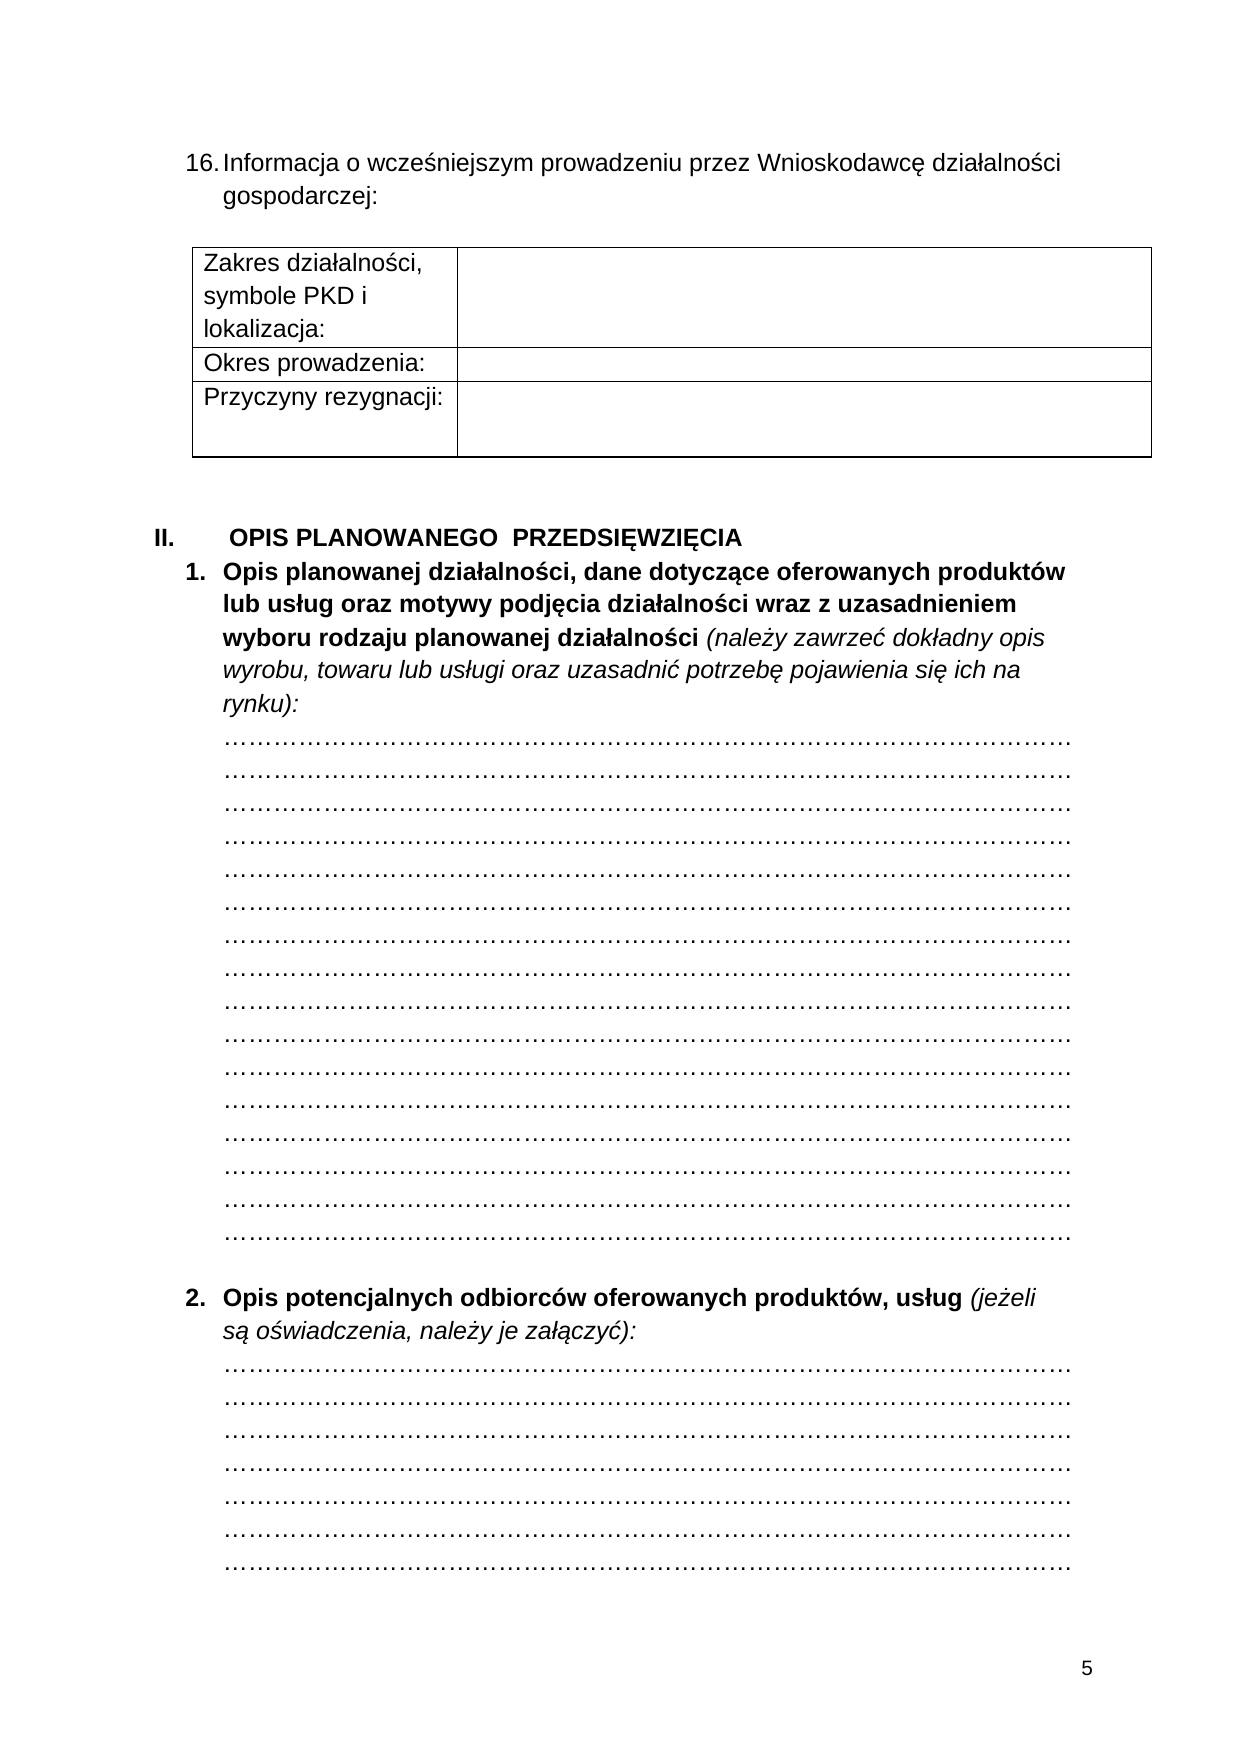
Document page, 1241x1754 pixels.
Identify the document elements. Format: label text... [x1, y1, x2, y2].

list Opis potencjalnych odbiorców oferowanych produktów, usług (jeżeli są oświadczenia, należy je załączyć): [185, 1283, 1093, 1345]
text ………………………………………………………………………………………… [223, 1184, 1093, 1213]
text ………………………………………………………………………………………… [223, 1118, 1093, 1147]
text ………………………………………………………………………………………… [223, 1085, 1093, 1113]
list OPIS PLANOWANEGO PRZEDSIĘWZIĘCIA [154, 523, 1093, 552]
text ………………………………………………………………………………………… [223, 1217, 1093, 1246]
text ………………………………………………………………………………………………………………………………………………………………………………………………………………………………………………………………………………………………………………………………………………………………………………………………………………………………………………………………………………………………………………………………………………………………………………………………………………………………………………………… [223, 1349, 1093, 1576]
text ………………………………………………………………………………………… [223, 1052, 1093, 1081]
table_cell [458, 348, 1151, 381]
table_header Zakres działalności, symbole PKD i lokalizacja: [193, 248, 457, 347]
text ………………………………………………………………………………………………………………………………………………………………………………………………………………………………………………………………………………………………………………………………………………………………………………………………………………………………………………………………………………………………………………………………………………………………………………………………………………………………………………………………………………………………………………………………………………………………………………………………………………………………………………………………………………………………………………………………………… [223, 722, 1093, 1047]
table_cell Przyczyny rezygnacji: [193, 382, 457, 456]
list Informacja o wcześniejszym prowadzeniu przez Wnioskodawcę działalności gospodarczej: [185, 148, 1093, 209]
list Opis planowanej działalności, dane dotyczące oferowanych produktów lub usług oraz motywy podjęcia działalności wraz z uzasadnieniem wyboru rodzaju planowanej działalności (należy zawrzeć dokładny opis wyrobu, towaru lub usługi oraz uzasadnić potrzebę pojawienia się ich na rynku): [185, 556, 1093, 717]
text ………………………………………………………………………………………… [223, 1151, 1093, 1179]
table_cell [458, 382, 1151, 456]
table_header [458, 248, 1151, 347]
table_cell Okres prowadzenia: [193, 348, 457, 381]
